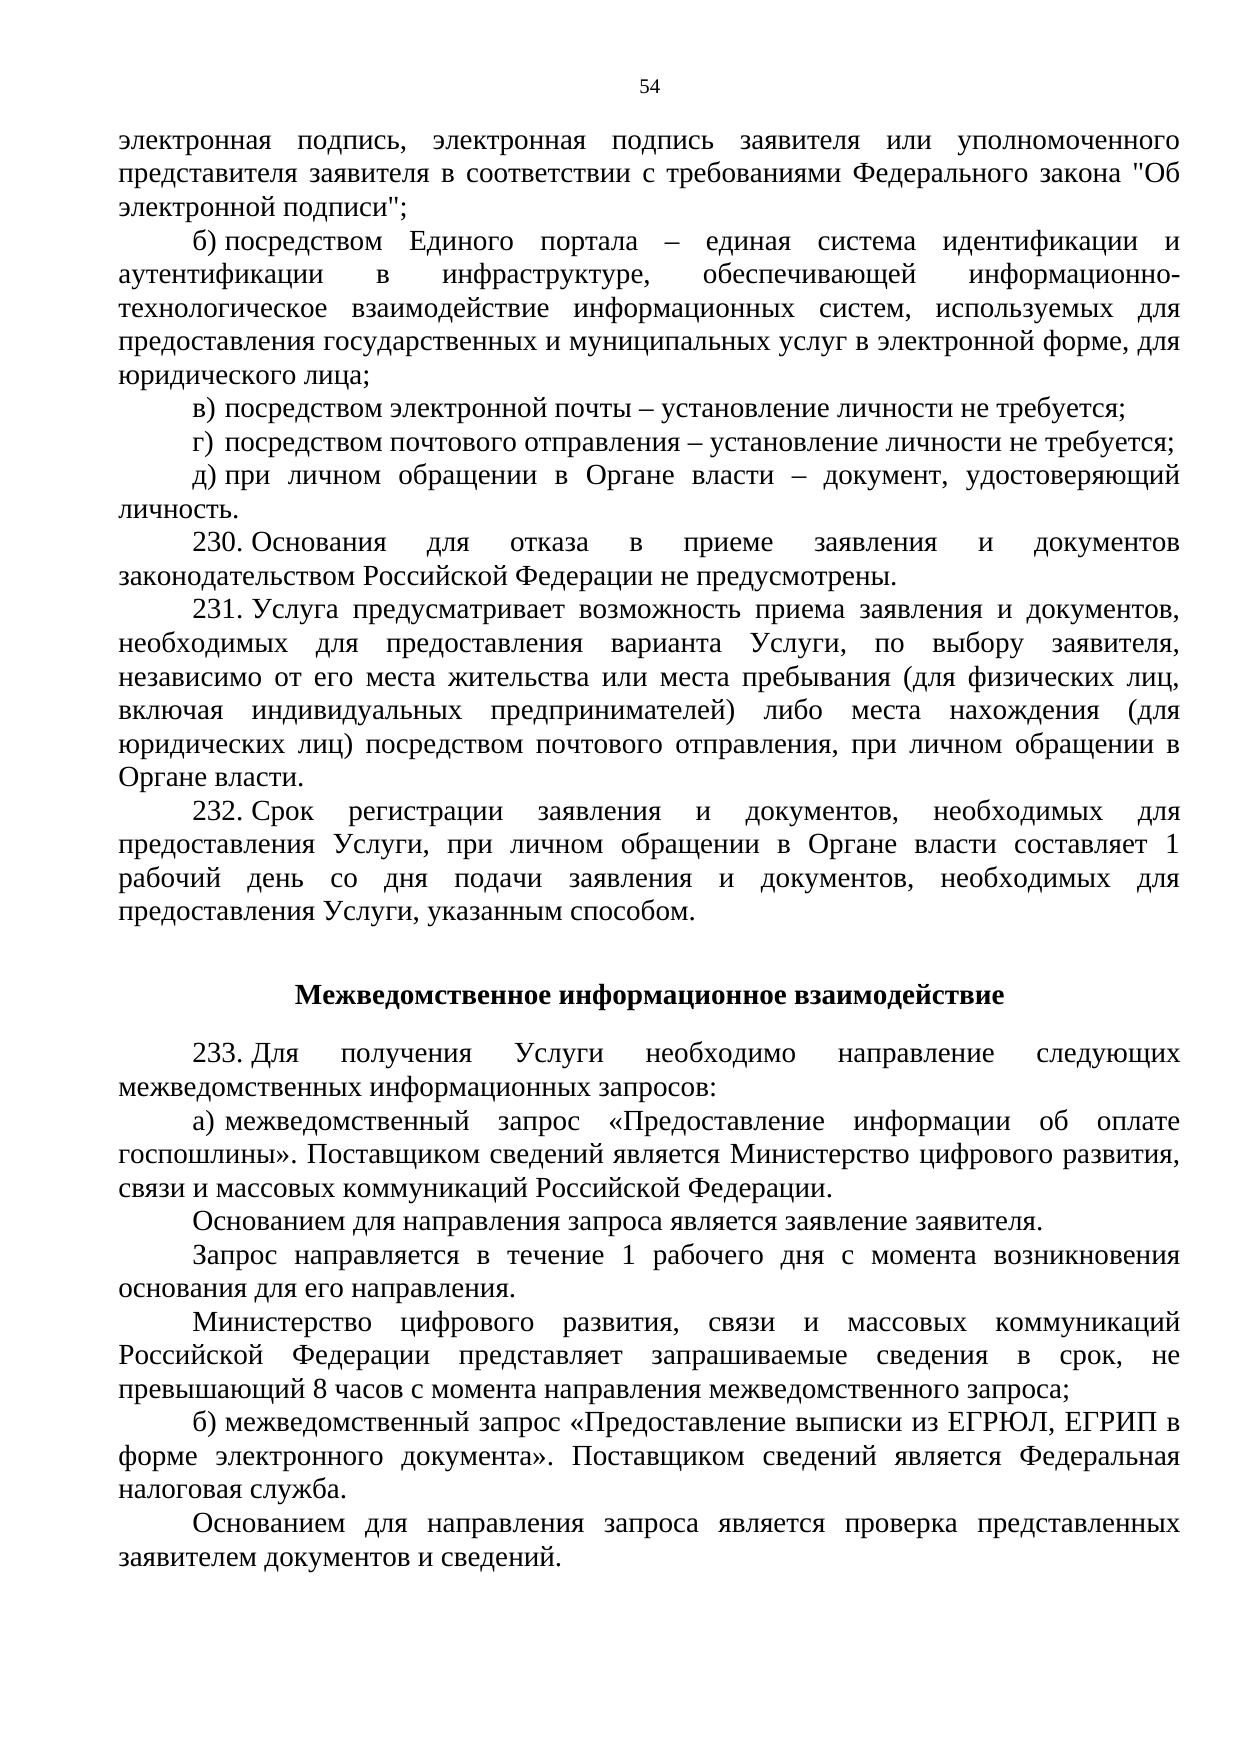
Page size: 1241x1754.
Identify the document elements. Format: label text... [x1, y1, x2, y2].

text Основанием для направления запроса является заявление заявителя. [118, 1203, 1181, 1237]
list посредством электронной почты – установление личности не требуется; [118, 390, 1181, 424]
list посредством Единого портала – единая система идентификации и аутентификации в инфраструктуре, обеспечивающей информационно-технологическое взаимодействие информационных систем, используемых для предоставления государственных и муниципальных услуг в электронной форме, для юридического лица; [118, 223, 1181, 390]
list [118, 122, 1181, 223]
list Срок регистрации заявления и документов, необходимых для предоставления Услуги, при личном обращении в Органе власти составляет 1 рабочий день со дня подачи заявления и документов, необходимых для предоставления Услуги, указанным способом. [118, 793, 1181, 927]
list Для получения Услуги необходимо направление следующих межведомственных информационных запросов: [118, 1036, 1181, 1103]
text Запрос направляется в течение 1 рабочего дня с момента возникновения основания для его направления. [118, 1237, 1181, 1304]
list межведомственный запрос «Предоставление информации об оплате госпошлины». Поставщиком сведений является Министерство цифрового развития, связи и массовых коммуникаций Российской Федерации. [118, 1103, 1181, 1203]
text Межведомственное информационное взаимодействие [118, 977, 1181, 1011]
list при личном обращении в Органе власти – документ, удостоверяющий личность. [118, 457, 1181, 524]
list посредством почтового отправления – установление личности не требуется; [118, 424, 1181, 457]
text Основанием для направления запроса является проверка представленных заявителем документов и сведений. [118, 1505, 1181, 1572]
text Министерство цифрового развития, связи и массовых коммуникаций Российской Федерации представляет запрашиваемые сведения в срок, не превышающий 8 часов с момента направления межведомственного запроса; [118, 1304, 1181, 1404]
list Основания для отказа в приеме заявления и документов законодательством Российской Федерации не предусмотрены. [118, 524, 1181, 592]
list Услуга предусматривает возможность приема заявления и документов, необходимых для предоставления варианта Услуги, по выбору заявителя, независимо от его места жительства или места пребывания (для физических лиц, включая индивидуальных предпринимателей) либо места нахождения (для юридических лиц) посредством почтового отправления, при личном обращении в Органе власти. [118, 592, 1181, 793]
